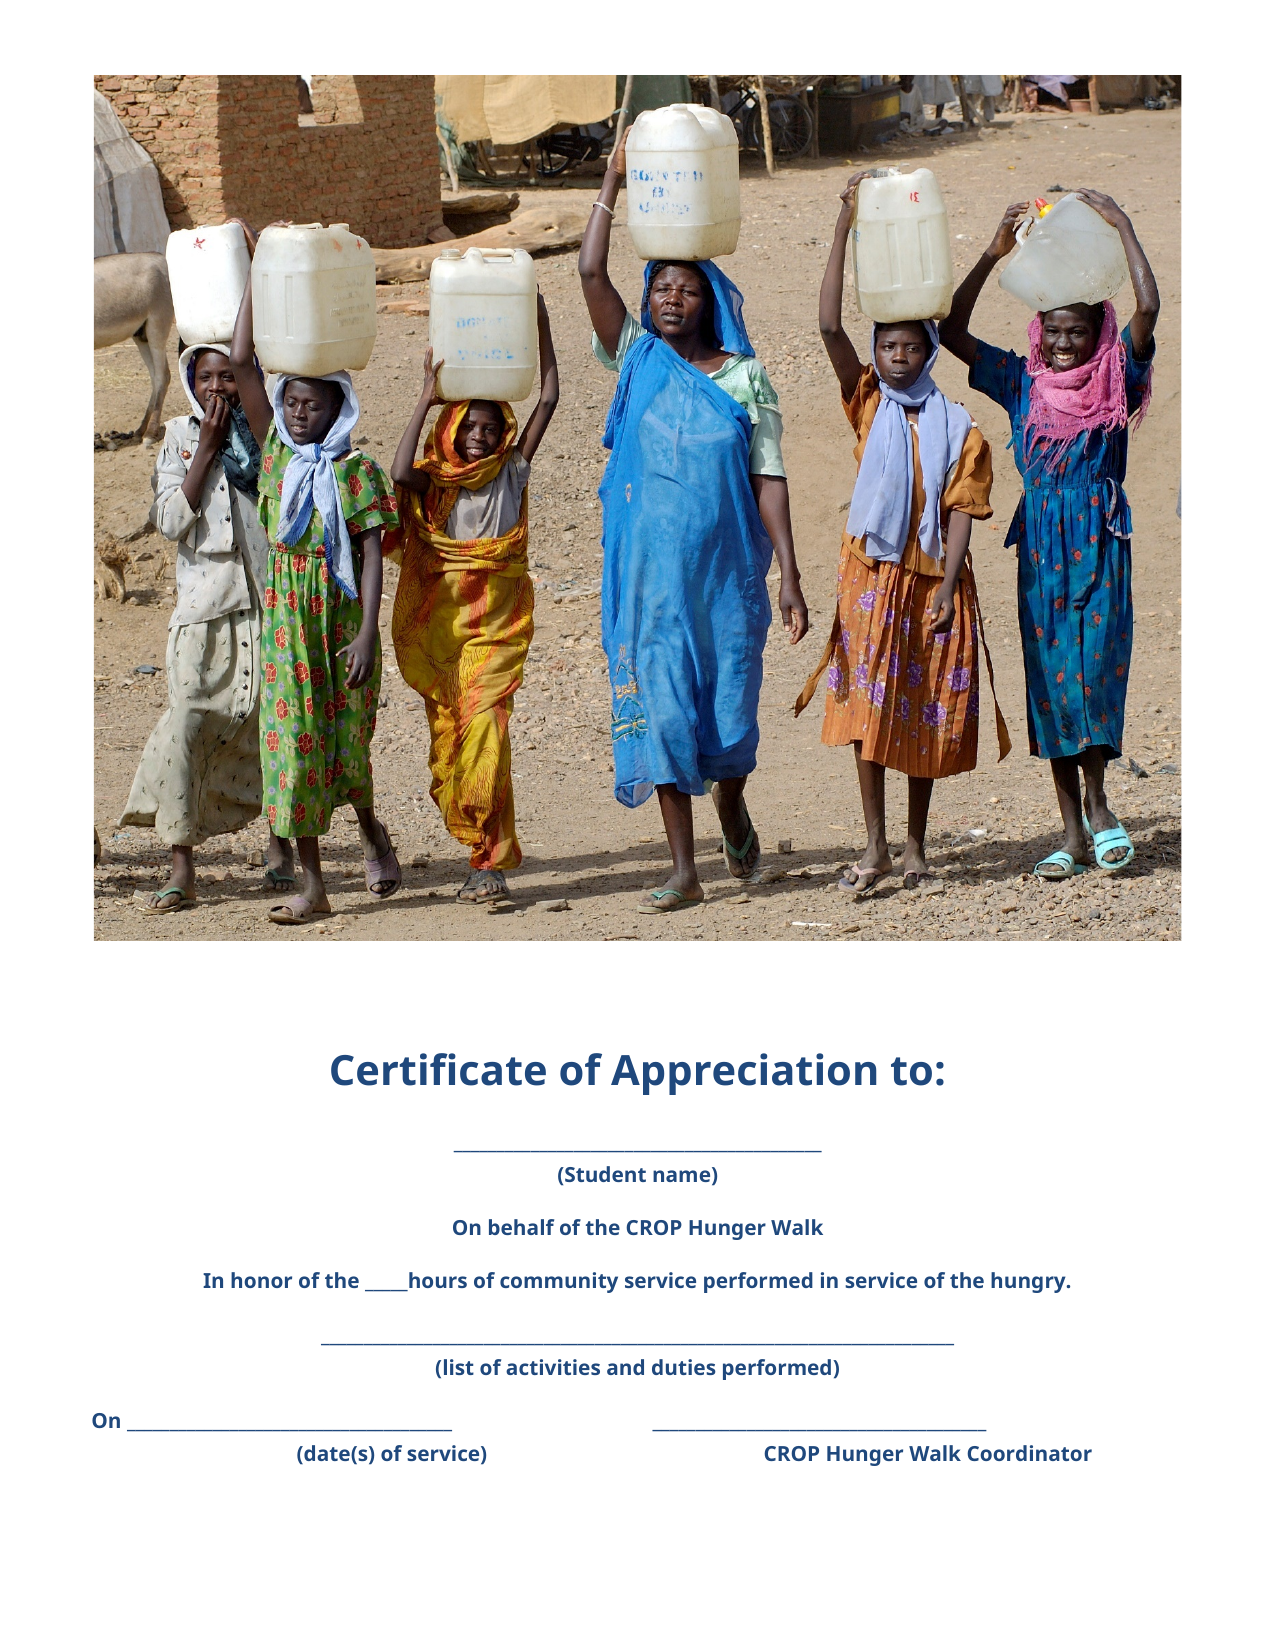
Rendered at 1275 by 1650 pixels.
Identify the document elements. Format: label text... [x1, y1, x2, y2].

text On ______________________________________ _______________________________________ [75, 1406, 1200, 1434]
text (date(s) of service) CROP Hunger Walk Coordinator [75, 1439, 1200, 1467]
picture [93, 75, 1182, 941]
text ___________________________________________ [75, 1127, 1200, 1156]
text Certificate of Appreciation to: [75, 1041, 1200, 1098]
text (list of activities and duties performed) [75, 1353, 1200, 1381]
text (Student name) [75, 1160, 1200, 1188]
text On behalf of the CROP Hunger Walk [75, 1213, 1200, 1242]
text In honor of the _____hours of community service performed in service of the hungry. [75, 1267, 1200, 1295]
text __________________________________________________________________________ [75, 1320, 1200, 1348]
